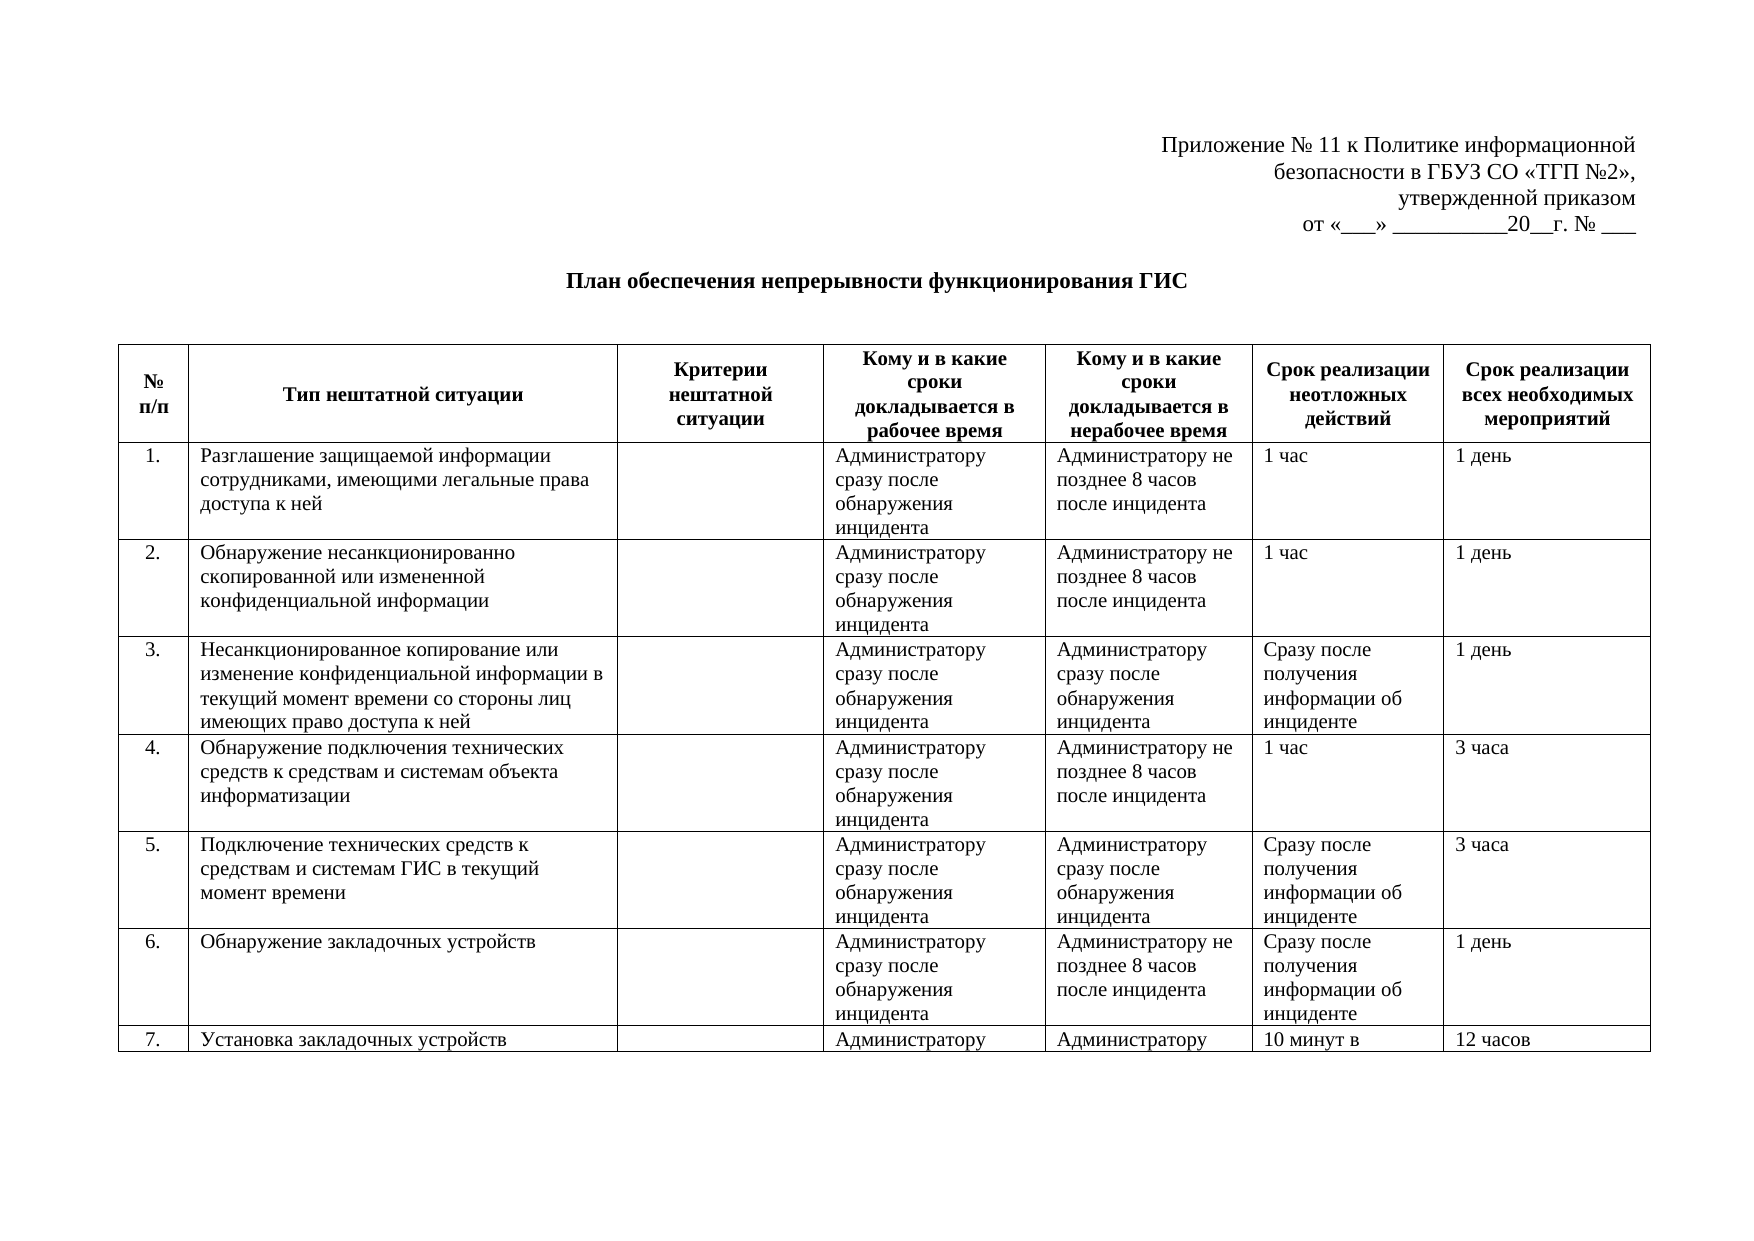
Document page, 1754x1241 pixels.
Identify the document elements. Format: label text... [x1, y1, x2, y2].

table_cell [618, 832, 823, 928]
table_cell Администратору не позднее 8 часов после инцидента [1046, 929, 1252, 1025]
table_header Кому и в какие сроки докладывается в рабочее время [824, 345, 1045, 442]
text утвержденной приказом [118, 184, 1636, 210]
list от «___» __________20__г. № ___ [306, 210, 1636, 237]
table_cell 12 часов [1444, 1026, 1650, 1051]
table_cell Администратору сразу после обнаружения инцидента [1046, 637, 1252, 733]
table_cell Администратору сразу после обнаружения инцидента [824, 540, 1045, 636]
table_cell Администратору сразу после обнаружения инцидента [1046, 832, 1252, 928]
table_cell [119, 1026, 188, 1051]
table_cell 10 минут в рабочее время (1 час в нерабочее) [1253, 1026, 1443, 1051]
table_cell Разглашение защищаемой информации сотрудниками, имеющими легальные права доступа к ней [189, 443, 617, 539]
table_cell 1 час [1253, 443, 1443, 539]
table_cell Сразу после получения информации об инциденте [1253, 832, 1443, 928]
table_cell Обнаружение закладочных устройств [189, 929, 617, 1025]
table_cell Обнаружение подключения технических средств к средствам и системам объекта информатизации [189, 735, 617, 831]
table_cell 1 час [1253, 540, 1443, 636]
table_cell Администратору не позднее 8 часов после инцидента [1046, 540, 1252, 636]
table_cell [618, 540, 823, 636]
table_cell [618, 735, 823, 831]
table_cell Обнаружение несанкционированно скопированной или измененной конфиденциальной информации [189, 540, 617, 636]
table_header Кому и в какие сроки докладывается в нерабочее время [1046, 345, 1252, 442]
table_cell Сразу после получения информации об инциденте [1253, 929, 1443, 1025]
table_cell 1 день [1444, 443, 1650, 539]
table_cell Администратору сразу после обнаружения инцидента [824, 929, 1045, 1025]
table_cell Несанкционированное копирование или изменение конфиденциальной информации в текущий момент времени со стороны лиц имеющих право доступа к ней [189, 637, 617, 733]
table_cell [119, 929, 188, 1025]
table_cell Администратору сразу после обнаружения инцидента [1046, 1026, 1252, 1051]
table_cell Сразу после получения информации об инциденте [1253, 637, 1443, 733]
table_cell [119, 540, 188, 636]
table_cell 1 день [1444, 540, 1650, 636]
text Приложение № 11 к Политике информационной [118, 131, 1636, 158]
table_cell [119, 735, 188, 831]
table_cell [618, 637, 823, 733]
table_cell Администратору сразу после обнаружения инцидента [824, 637, 1045, 733]
table_cell 3 часа [1444, 735, 1650, 831]
table_cell [119, 443, 188, 539]
table_header Критерии нештатной ситуации [618, 345, 823, 442]
table_cell [119, 637, 188, 733]
table_cell [119, 832, 188, 928]
table_cell [618, 443, 823, 539]
table_cell 1 день [1444, 637, 1650, 733]
table_cell Администратору сразу после обнаружения инцидента [824, 735, 1045, 831]
table_cell 3 часа [1444, 832, 1650, 928]
table_cell 1 день [1444, 929, 1650, 1025]
table_header Срок реализации неотложных действий [1253, 345, 1443, 442]
table_cell 1 час [1253, 735, 1443, 831]
table_cell Администратору не позднее 8 часов после инцидента [1046, 735, 1252, 831]
table_cell [618, 929, 823, 1025]
table_cell Администратору сразу после обнаружения инцидента [824, 1026, 1045, 1051]
list План обеспечения непрерывности функционирования ГИС [118, 267, 1636, 293]
table_cell Подключение технических средств к средствам и системам ГИС в текущий момент времени [189, 832, 617, 928]
table_cell Администратору сразу после обнаружения инцидента [824, 832, 1045, 928]
table_header Тип нештатной ситуации [189, 345, 617, 442]
table_cell Установка закладочных устройств злоумышленником в текущий момент времени [189, 1026, 617, 1051]
text безопасности в ГБУЗ СО «ТГП №2», [118, 158, 1636, 184]
table_cell [618, 1026, 823, 1051]
table_cell Администратору не позднее 8 часов после инцидента [1046, 443, 1252, 539]
table_cell Администратору сразу после обнаружения инцидента [824, 443, 1045, 539]
table_header № п/п [119, 345, 188, 442]
table_header Срок реализации всех необходимых мероприятий [1444, 345, 1650, 442]
